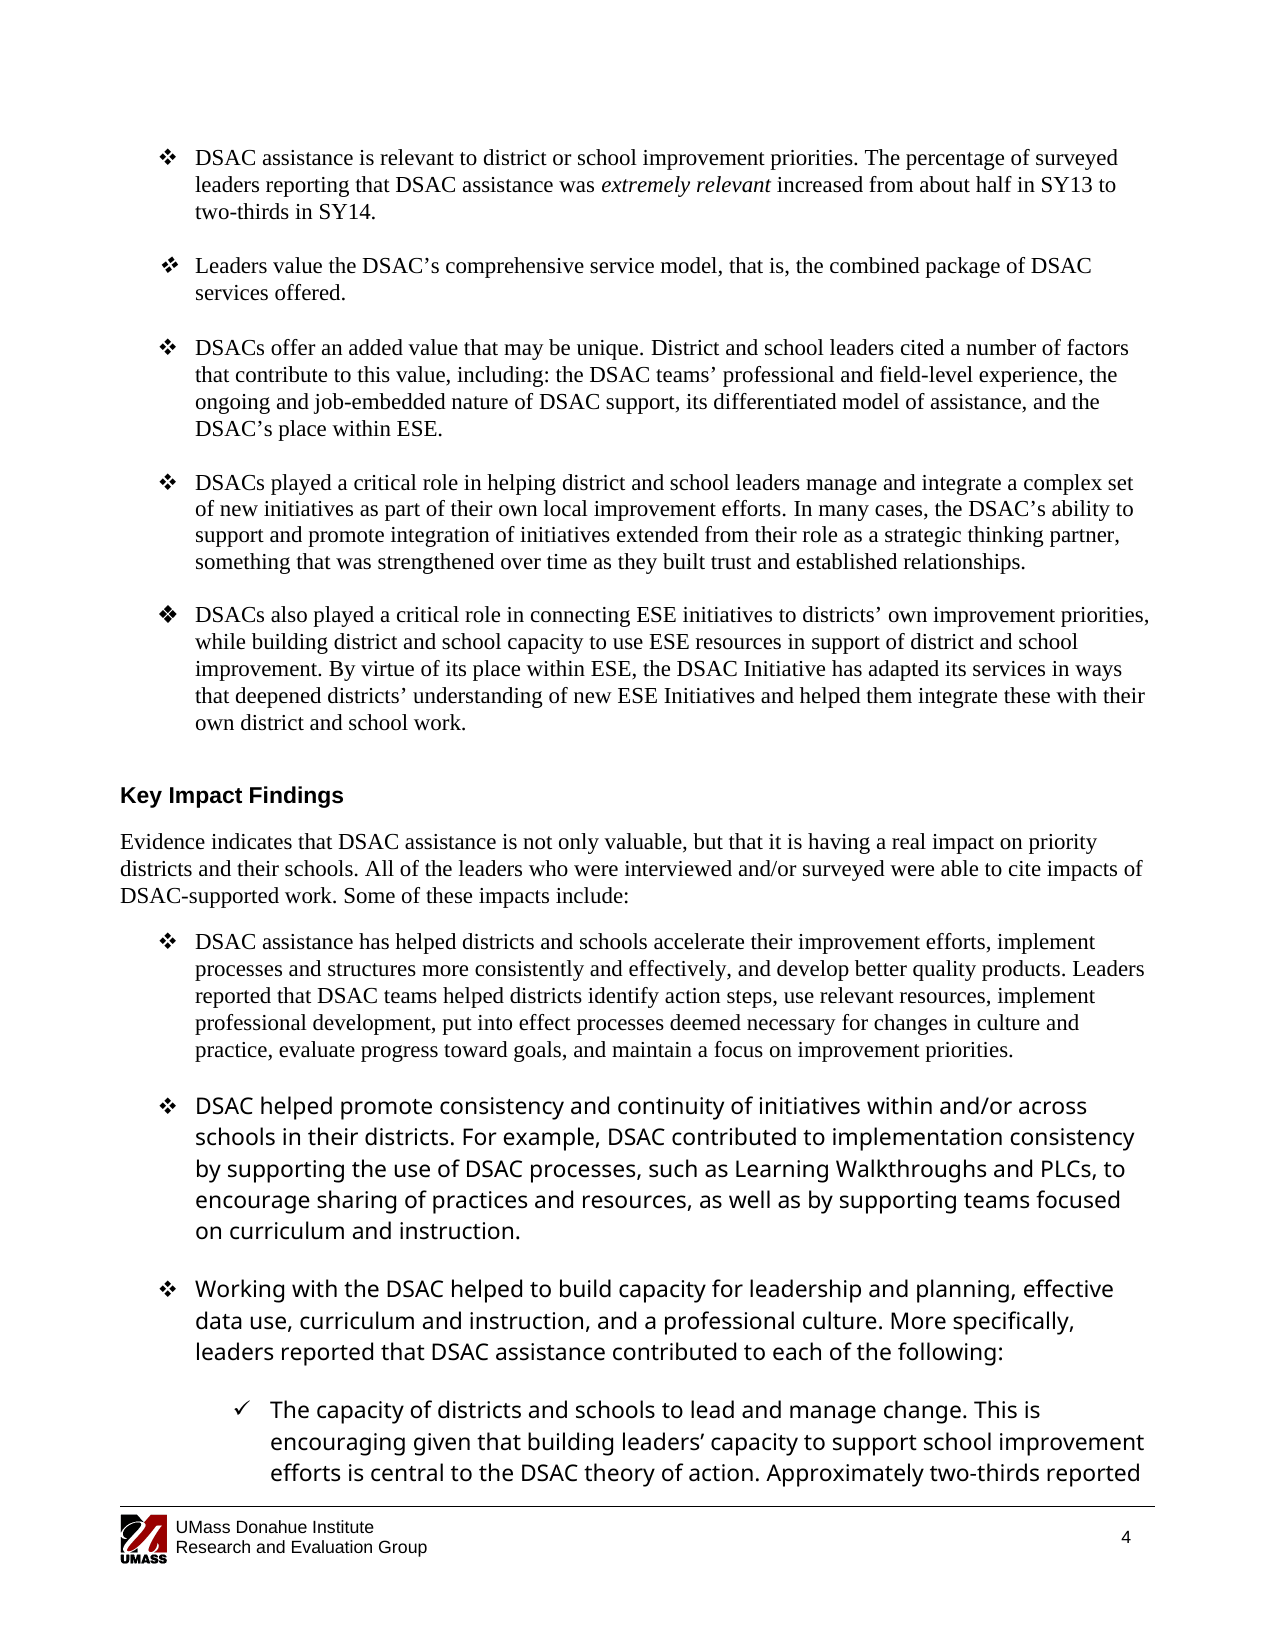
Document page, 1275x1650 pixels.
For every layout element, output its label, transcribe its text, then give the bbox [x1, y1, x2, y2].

list DSAC assistance has helped districts and schools accelerate their improvement efforts, implement processes and structures more consistently and effectively, and develop better quality products. Leaders reported that DSAC teams helped districts identify action steps, use relevant resources, implement professional development, put into effect processes deemed necessary for changes in culture and practice, evaluate progress toward goals, and maintain a focus on improvement priorities. [157, 928, 1155, 1063]
list DSAC assistance is relevant to district or school improvement priorities. The percentage of surveyed leaders reporting that DSAC assistance was extremely relevant increased from about half in SY13 to two-thirds in SY14. [157, 144, 1155, 225]
text Key Impact Findings [120, 782, 1155, 809]
list DSACs played a critical role in helping district and school leaders manage and integrate a complex set of new initiatives as part of their own local improvement efforts. In many cases, the DSAC’s ability to support and promote integration of initiatives extended from their role as a strategic thinking partner, something that was strengthened over time as they built trust and established relationships. [157, 469, 1155, 574]
picture [120, 1513, 168, 1565]
list Leaders value the DSAC’s comprehensive service model, that is, the combined package of DSAC services offered. [157, 252, 1155, 306]
list DSAC helped promote consistency and continuity of initiatives within and/or across schools in their districts. For example, DSAC contributed to implementation consistency by supporting the use of DSAC processes, such as Learning Walkthroughs and PLCs, to encourage sharing of practices and resources, as well as by supporting teams focused on curriculum and instruction. [157, 1090, 1155, 1246]
text Evidence indicates that DSAC assistance is not only valuable, but that it is having a real impact on priority districts and their schools. All of the leaders who were interviewed and/or surveyed were able to cite impacts of DSAC-supported work. Some of these impacts include: [120, 828, 1155, 909]
list DSACs also played a critical role in connecting ESE initiatives to districts’ own improvement priorities, while building district and school capacity to use ESE resources in support of district and school improvement. By virtue of its place within ESE, the DSAC Initiative has adapted its services in ways that deepened districts’ understanding of new ESE Initiatives and helped them integrate these with their own district and school work. [157, 601, 1155, 736]
list DSACs offer an added value that may be unique. District and school leaders cited a number of factors that contribute to this value, including: the DSAC teams’ professional and field-level experience, the ongoing and job-embedded nature of DSAC support, its differentiated model of assistance, and the DSAC’s place within ESE. [157, 333, 1155, 442]
list Working with the DSAC helped to build capacity for leadership and planning, effective data use, curriculum and instruction, and a professional culture. More specifically, leaders reported that DSAC assistance contributed to each of the following: [157, 1273, 1155, 1367]
